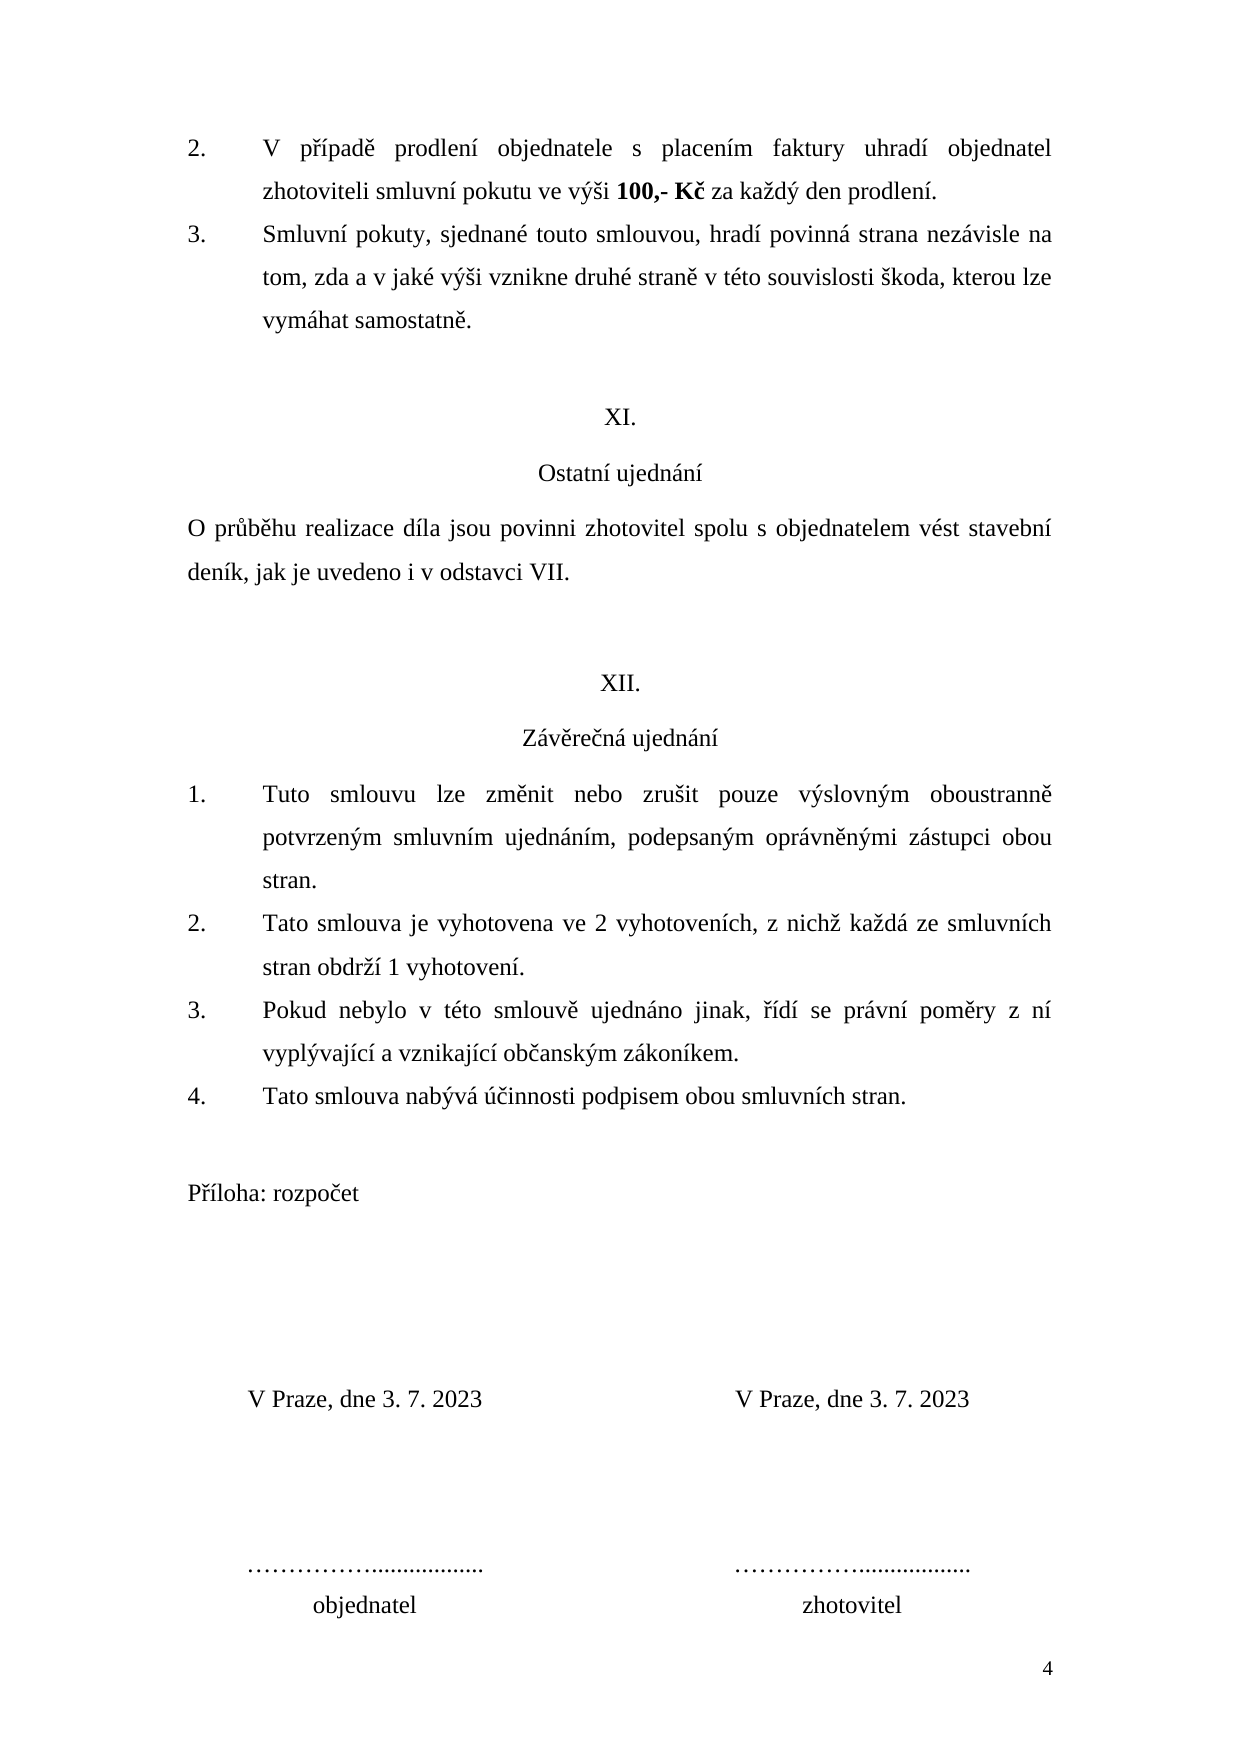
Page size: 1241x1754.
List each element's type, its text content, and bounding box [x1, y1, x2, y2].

subtitle Závěrečná ujednání [187, 723, 1053, 752]
list Tato smlouva nabývá účinnosti podpisem obou smluvních stran. [187, 1081, 1053, 1110]
list Smluvní pokuty, sjednané touto smlouvou, hradí povinná strana nezávisle na tom, zda a v jaké výši vznikne druhé straně v této souvislosti škoda, kterou lze vymáhat samostatně. [187, 219, 1053, 334]
subtitle Ostatní ujednání [187, 458, 1053, 487]
text Příloha: rozpočet [187, 1178, 1053, 1207]
text O průběhu realizace díla jsou povinni zhotovitel spolu s objednatelem vést stavební deník, jak je uvedeno i v odstavci VII. [187, 513, 1053, 585]
list Tato smlouva je vyhotovena ve 2 vyhotoveních, z nichž každá ze smluvních stran obdrží 1 vyhotovení. [187, 908, 1053, 980]
list Pokud nebylo v této smlouvě ujednáno jinak, řídí se právní poměry z ní vyplývající a vznikající občanským zákoníkem. [187, 995, 1053, 1067]
list V případě prodlení objednatele s placením faktury uhradí objednatel zhotoviteli smluvní pokutu ve výši 100,- Kč za každý den prodlení. [187, 133, 1053, 205]
text V Praze, dne 3. 7. 2023 V Praze, dne 3. 7. 2023 [187, 1384, 1053, 1413]
text …………….................. …………….................. [187, 1549, 1053, 1578]
text objednatel zhotovitel [187, 1590, 1053, 1619]
text XI [187, 402, 1053, 431]
text XII. [187, 668, 1053, 697]
list Tuto smlouvu lze změnit nebo zrušit pouze výslovným oboustranně potvrzeným smluvním ujednáním, podepsaným oprávněnými zástupci obou stran. [187, 779, 1053, 894]
